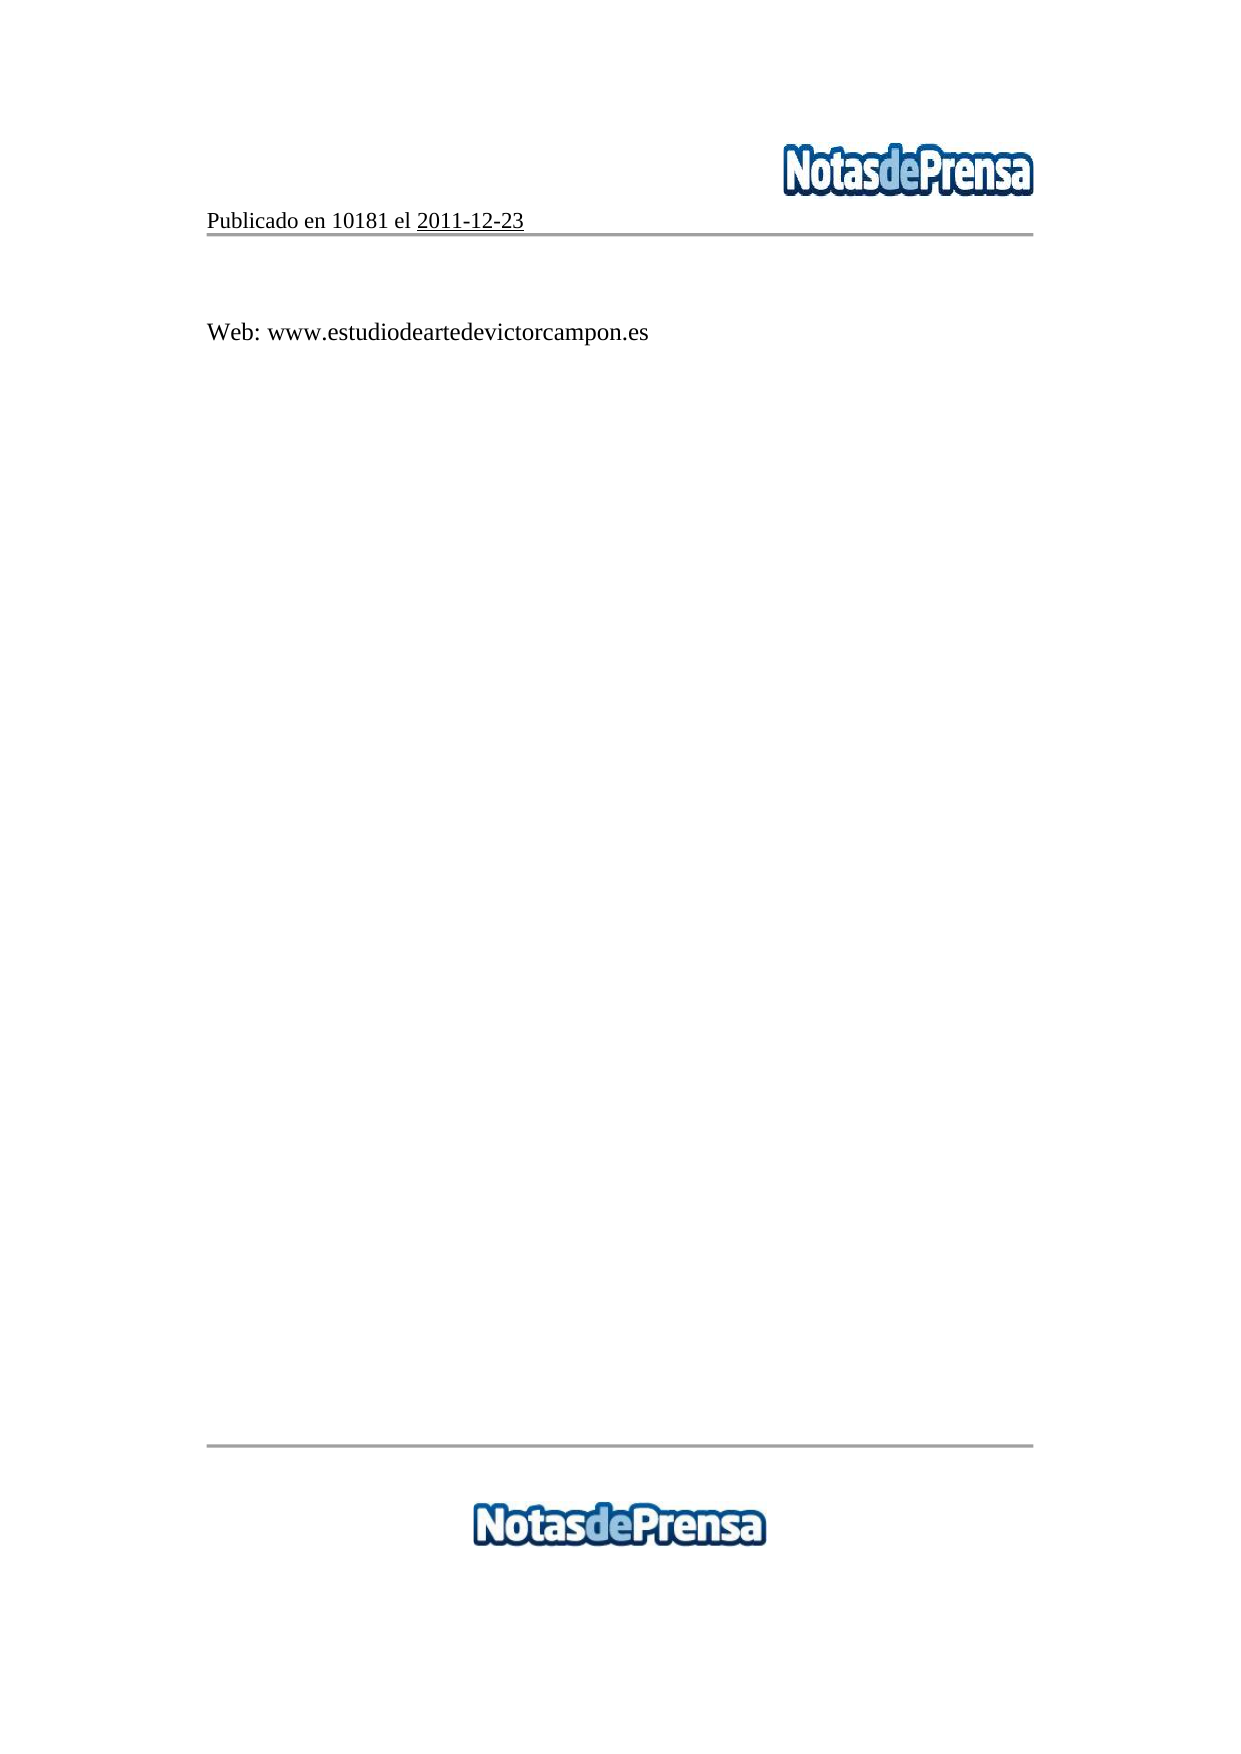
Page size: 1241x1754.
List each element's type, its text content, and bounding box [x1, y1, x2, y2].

picture [473, 1501, 767, 1548]
picture [783, 142, 1034, 199]
